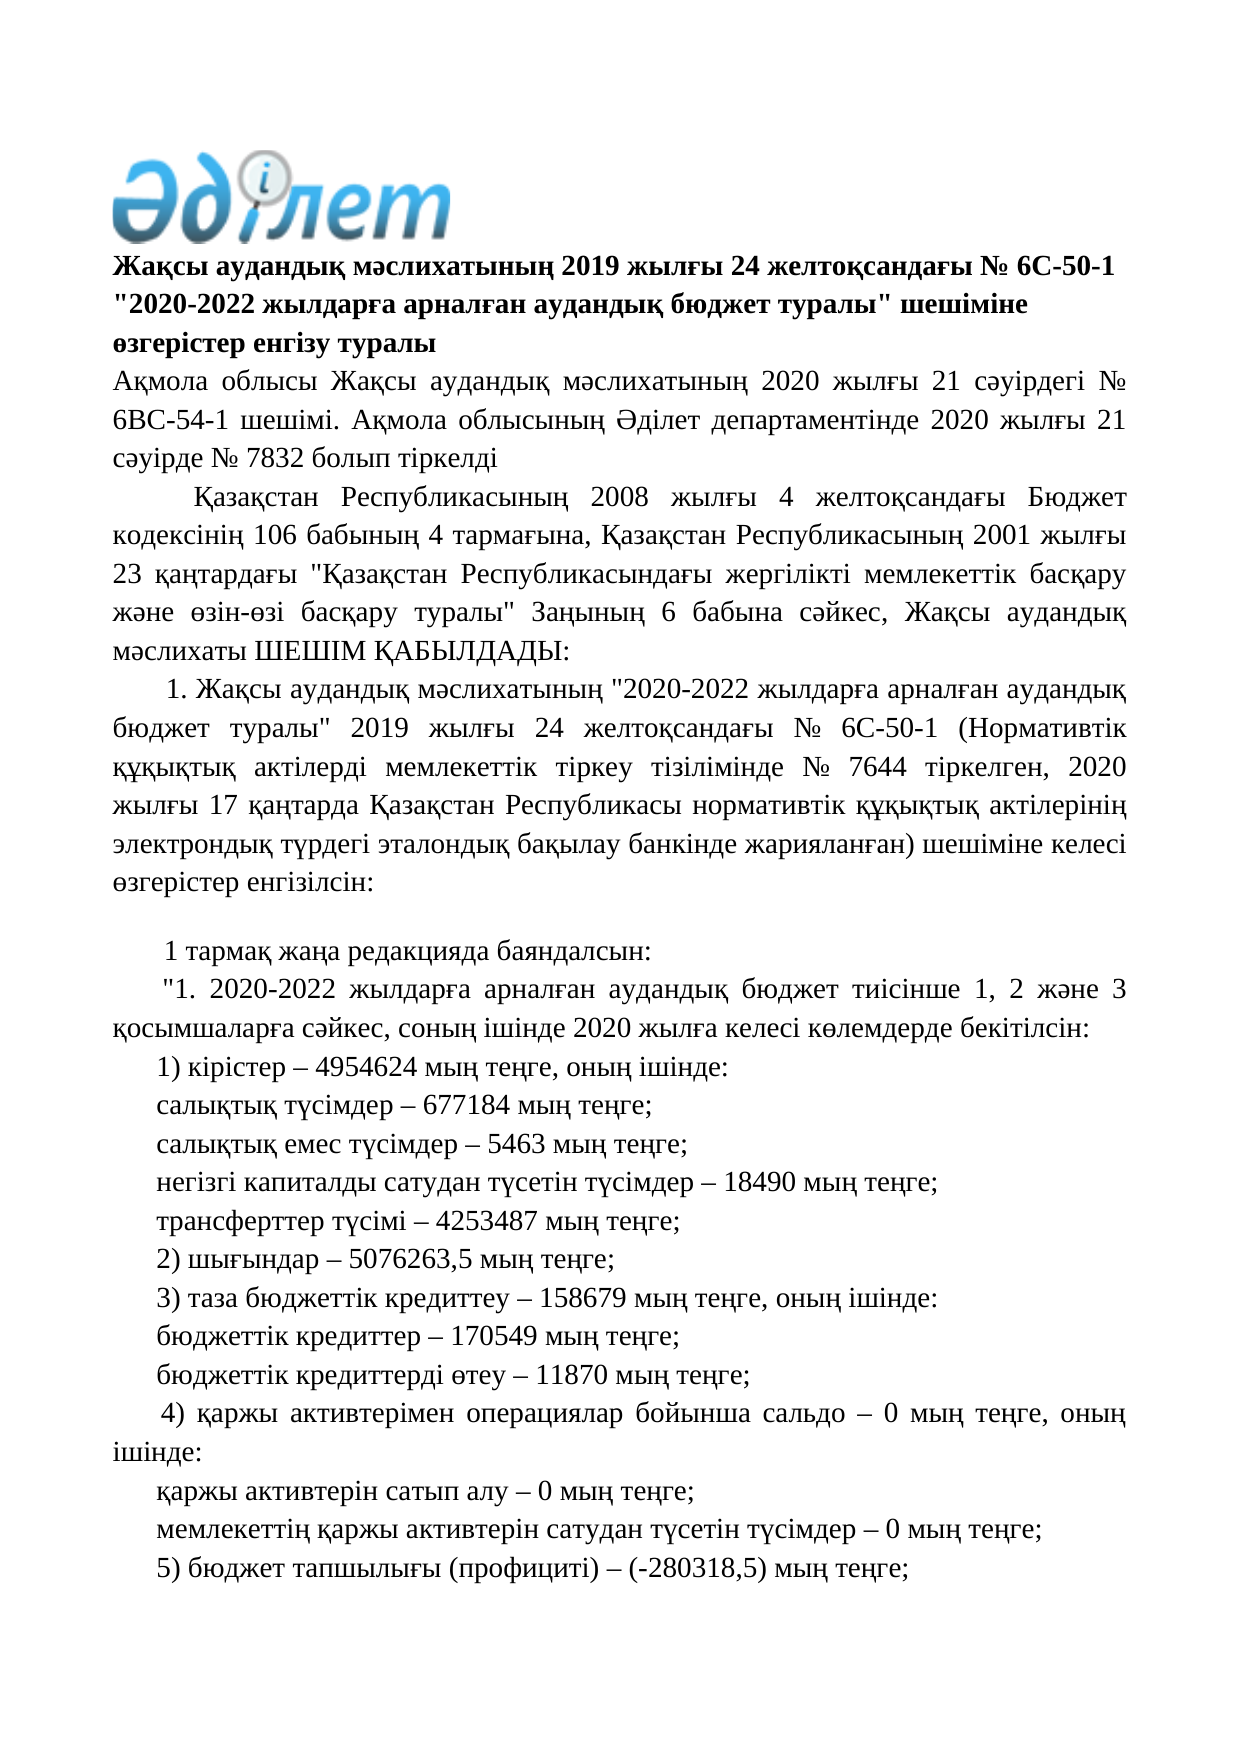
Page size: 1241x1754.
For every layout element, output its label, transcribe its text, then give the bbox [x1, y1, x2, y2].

text Ақмола облысы Жақсы аудандық мәслихатының 2020 жылғы 21 сәуірдегі № 6ВС-54-1 шешімі. Ақмола облысының Әділет департаментінде 2020 жылғы 21 сәуірде № 7832 болып тіркелді [112, 363, 1128, 474]
text 1) кірістер – 4954624 мың теңге, оның ішінде: [112, 1049, 1128, 1082]
text негізгі капиталды сатудан түсетін түсімдер – 18490 мың теңге; [112, 1164, 1128, 1198]
text Жақсы аудандық мәслихатының 2019 жылғы 24 желтоқсандағы № 6С-50-1 "2020-2022 жылдарға арналған аудандық бюджет туралы" шешіміне өзгерістер енгізу туралы [112, 248, 1128, 358]
text бюджеттік кредиттер – 170549 мың теңге; [112, 1318, 1128, 1352]
text 3) таза бюджеттік кредиттеу – 158679 мың теңге, оның ішінде: [112, 1280, 1128, 1313]
text 4) қаржы активтерімен операциялар бойынша сальдо – 0 мың теңге, оның ішінде: [112, 1396, 1128, 1468]
text 2) шығындар – 5076263,5 мың теңге; [112, 1241, 1128, 1275]
picture [112, 150, 451, 244]
text бюджеттік кредиттерді өтеу – 11870 мың теңге; [112, 1357, 1128, 1391]
text 5) бюджет тапшылығы (профициті) – (-280318,5) мың теңге; [112, 1550, 1128, 1583]
text мемлекеттің қаржы активтерін сатудан түсетін түсімдер – 0 мың теңге; [112, 1511, 1128, 1545]
text 1 тармақ жаңа редакцияда баяндалсын: [112, 933, 1128, 967]
text "1. 2020-2022 жылдарға арналған аудандық бюджет тиісінше 1, 2 және 3 қосымшаларға сәйкес, соның ішінде 2020 жылға келесі көлемдерде бекітілсін: [112, 972, 1128, 1044]
text салықтық түсімдер – 677184 мың теңге; [112, 1087, 1128, 1121]
text Қазақстан Республикасының 2008 жылғы 4 желтоқсандағы Бюджет кодексінің 106 бабының 4 тармағына, Қазақстан Республикасының 2001 жылғы 23 қаңтардағы "Қазақстан Республикасындағы жергілікті мемлекеттік басқару және өзін-өзі басқару туралы" Заңының 6 бабына сәйкес, Жақсы аудандық мәслихаты ШЕШІМ ҚАБЫЛДАДЫ: [112, 479, 1128, 667]
text салықтық емес түсімдер – 5463 мың теңге; [112, 1126, 1128, 1159]
text трансферттер түсімі – 4253487 мың теңге; [112, 1203, 1128, 1236]
text 1. Жақсы аудандық мәслихатының "2020-2022 жылдарға арналған аудандық бюджет туралы" 2019 жылғы 24 желтоқсандағы № 6С-50-1 (Нормативтік құқықтық актілерді мемлекеттік тіркеу тізілімінде № 7644 тіркелген, 2020 жылғы 17 қаңтарда Қазақстан Республикасы нормативтік құқықтық актілерінің электрондық түрдегі эталондық бақылау банкінде жарияланған) шешіміне келесі өзгерістер енгізілсін: [112, 672, 1128, 898]
text қаржы активтерін сатып алу – 0 мың теңге; [112, 1473, 1128, 1506]
